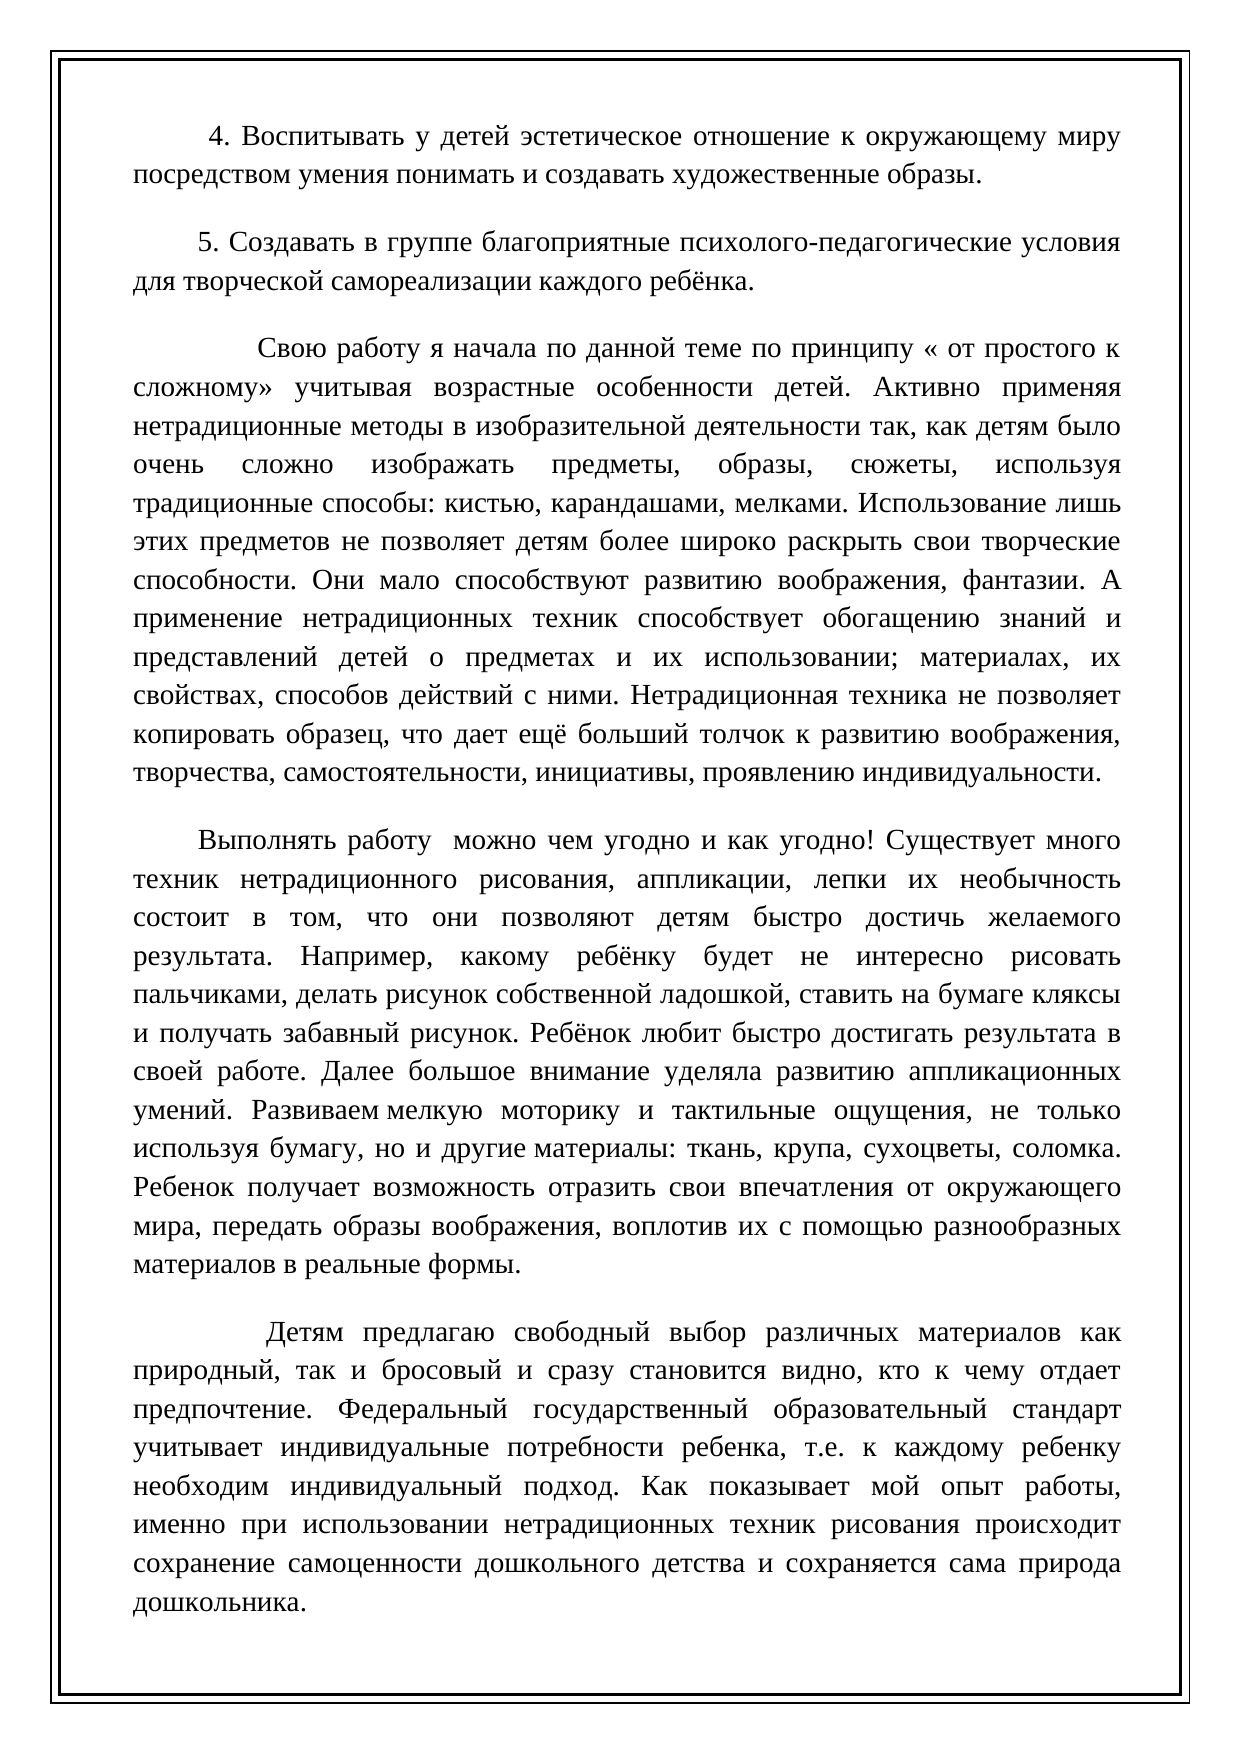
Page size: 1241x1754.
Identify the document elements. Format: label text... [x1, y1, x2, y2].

text 5. Создавать в группе благоприятные психолого-педагогические условия для творческой самореализации каждого ребёнка. [133, 224, 1122, 296]
text Свою работу я начала по данной теме по принципу « от простого к сложному» учитывая возрастные особенности детей. Активно применяя нетрадиционные методы в изобразительной деятельности так, как детям было очень сложно изображать предметы, образы, сюжеты, используя традиционные способы: кистью, карандашами, мелками. Использование лишь этих предметов не позволяет детям более широко раскрыть свои творческие способности. Они мало способствуют развитию воображения, фантазии. А применение нетрадиционных техник способствует обогащению знаний и представлений детей о предметах и их использовании; материалах, их свойствах, способов действий с ними. Нетрадиционная техника не позволяет копировать образец, что дает ещё больший толчок к развитию воображения, творчества, самостоятельности, инициативы, проявлению индивидуальности. [133, 331, 1122, 788]
text Детям предлагаю свободный выбор различных материалов как природный, так и бросовый и сразу становится видно, кто к чему отдает предпочтение. Федеральный государственный образовательный стандарт учитывает индивидуальные потребности ребенка, т.е. к каждому ребенку необходим индивидуальный подход. Как показывает мой опыт работы, именно при использовании нетрадиционных техник рисования происходит сохранение самоценности дошкольного детства и сохраняется сама природа дошкольника. [133, 1314, 1122, 1617]
text Выполнять работу можно чем угодно и как угодно! Существует много техник нетрадиционного рисования, аппликации, лепки их необычность состоит в том, что они позволяют детям быстро достичь желаемого результата. Например, какому ребёнку будет не интересно рисовать пальчиками, делать рисунок собственной ладошкой, ставить на бумаге кляксы и получать забавный рисунок. Ребёнок любит быстро достигать результата в своей работе. Далее большое внимание уделяла развитию аппликационных умений. Развиваем мелкую моторику и тактильные ощущения, не только используя бумагу, но и другие материалы: ткань, крупа, сухоцветы, соломка. Ребенок получает возможность отразить свои впечатления от окружающего мира, передать образы воображения, воплотив их с помощью разнообразных материалов в реальные формы. [133, 822, 1122, 1131]
text Выполнять работу можно чем угодно и как угодно! Существует много техник нетрадиционного рисования, аппликации, лепки их необычность состоит в том, что они позволяют детям быстро достичь желаемого результата. Например, какому ребёнку будет не интересно рисовать пальчиками, делать рисунок собственной ладошкой, ставить на бумаге кляксы и получать забавный рисунок. Ребёнок любит быстро достигать результата в своей работе. Далее большое внимание уделяла развитию аппликационных умений. Развиваем мелкую моторику и тактильные ощущения, не только используя бумагу, но и другие материалы: ткань, крупа, сухоцветы, соломка. Ребенок получает возможность отразить свои впечатления от окружающего мира, передать образы воображения, воплотив их с помощью разнообразных материалов в реальные формы. [133, 1164, 1122, 1280]
text 4. Воспитывать у детей эстетическое отношение к окружающему миру посредством умения понимать и создавать художественные образы. [133, 118, 1122, 190]
